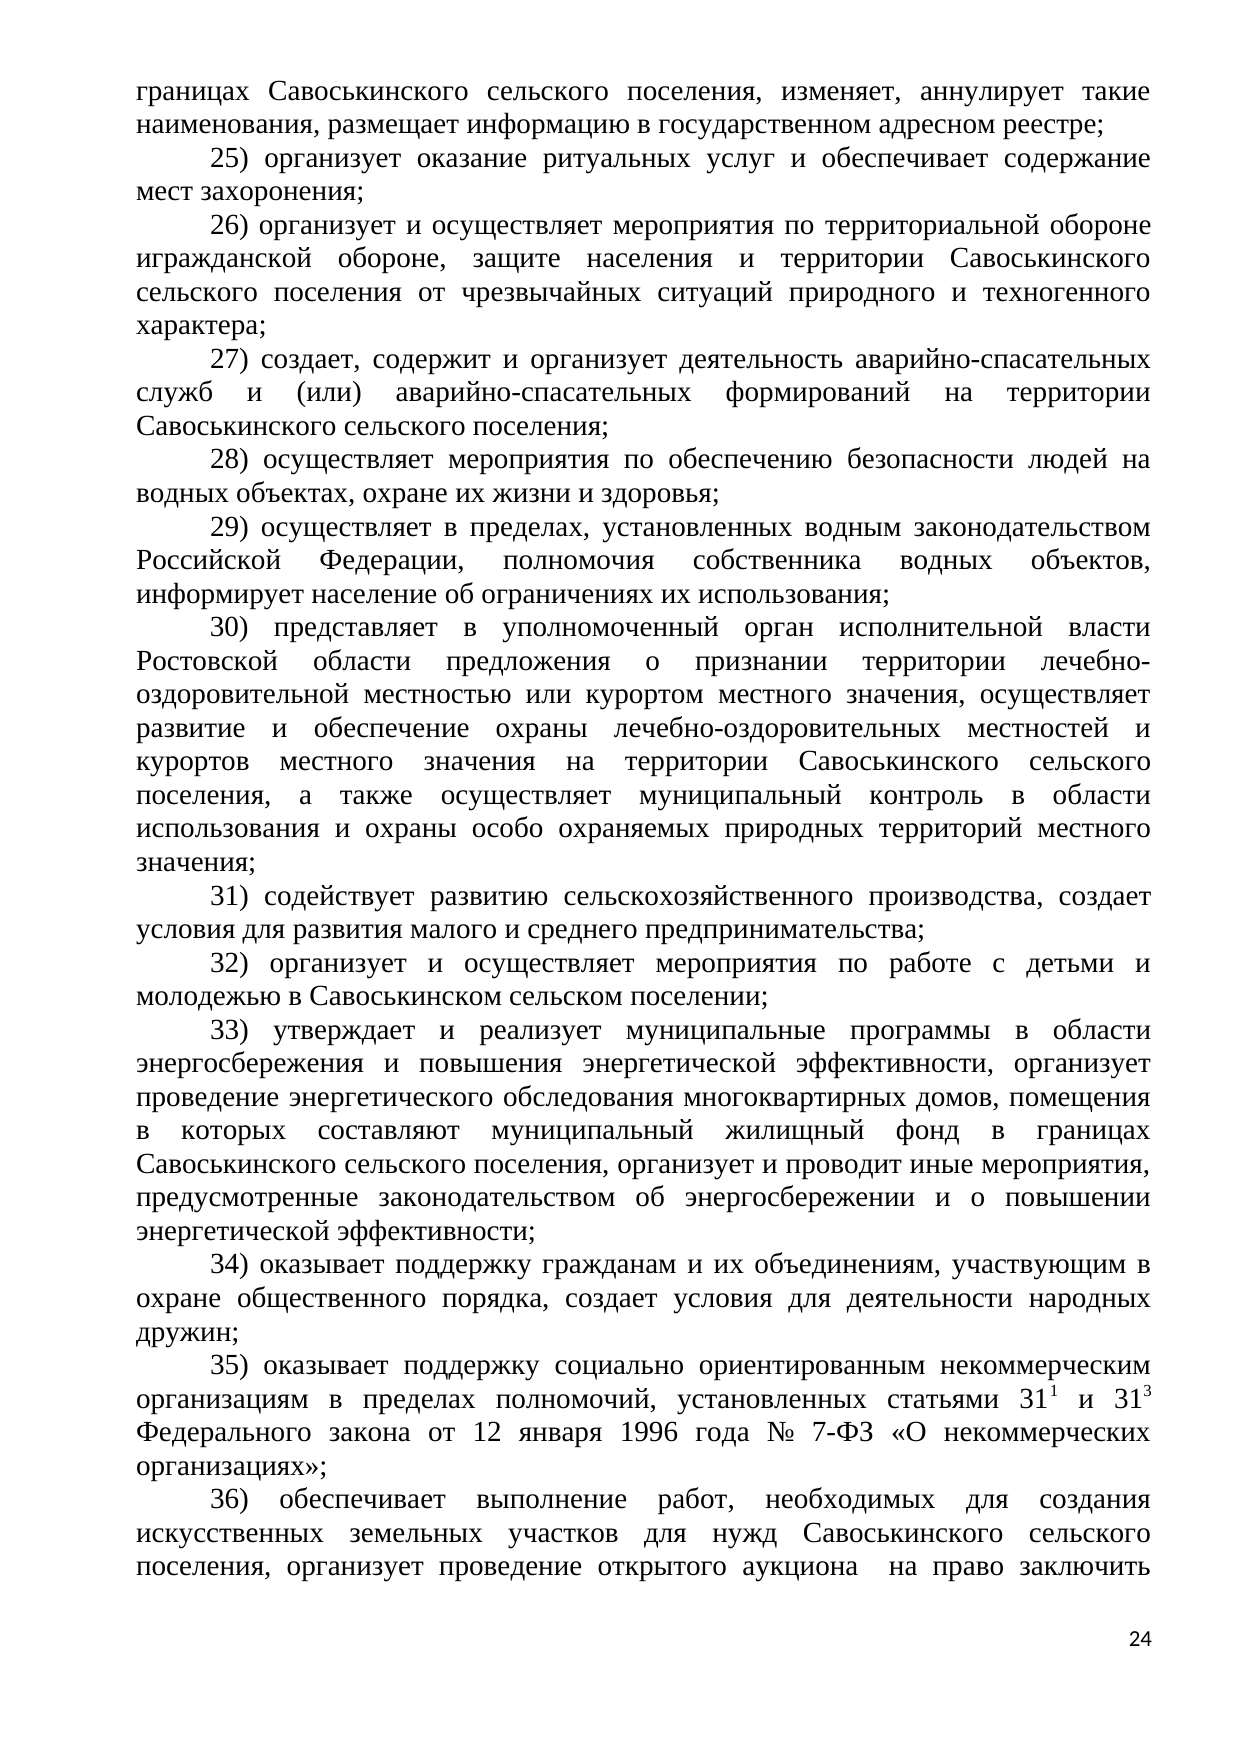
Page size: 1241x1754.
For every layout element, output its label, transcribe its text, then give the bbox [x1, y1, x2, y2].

text 28) осуществляет мероприятия по обеспечению безопасности людей на водных объектах, охране их жизни и здоровья; [136, 442, 1152, 509]
text 29) осуществляет в пределах, установленных водным законодательством Российской Федерации, полномочия собственника водных объектов, информирует население об ограничениях их использования; [136, 509, 1152, 609]
text 31) содействует развитию сельскохозяйственного производства, создает условия для развития малого и среднего предпринимательства; [136, 878, 1152, 945]
text 30) представляет в уполномоченный орган исполнительной власти Ростовской области предложения о признании территории лечебно-оздоровительной местностью или курортом местного значения, осуществляет развитие и обеспечение охраны лечебно-оздоровительных местностей и курортов местного значения на территории Савоськинского сельского поселения, а также осуществляет муниципальный контроль в области использования и охраны особо охраняемых природных территорий местного значения; [136, 609, 1152, 878]
text 26) организует и осуществляет мероприятия по территориальной обороне игражданской обороне, защите населения и территории Савоськинского сельского поселения от чрезвычайных ситуаций природного и техногенного характера; [136, 207, 1152, 341]
text 32) организует и осуществляет мероприятия по работе с детьми и молодежью в Савоськинском сельском поселении; [136, 945, 1152, 1012]
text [136, 1481, 1152, 1582]
text 34) оказывает поддержку гражданам и их объединениям, участвующим в охране общественного порядка, создает условия для деятельности народных дружин; [136, 1247, 1152, 1347]
text 27) создает, содержит и организует деятельность аварийно-спасательных служб и (или) аварийно-спасательных формирований на территории Савоськинского сельского поселения; [136, 341, 1152, 442]
text 33) утверждает и реализует муниципальные программы в области энергосбережения и повышения энергетической эффективности, организует проведение энергетического обследования многоквартирных домов, помещения в которых составляют муниципальный жилищный фонд в границах Савоськинского сельского поселения, организует и проводит иные мероприятия, предусмотренные законодательством об энергосбережении и о повышении энергетической эффективности; [136, 1012, 1152, 1247]
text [136, 73, 1152, 140]
text 25) организует оказание ритуальных услуг и обеспечивает содержание мест захоронения; [136, 140, 1152, 207]
text 35) оказывает поддержку социально ориентированным некоммерческим организациям в пределах полномочий, установленных статьями 311 и 313 Федерального закона от 12 января 1996 года № 7-ФЗ «О некоммерческих организациях»; [136, 1347, 1152, 1481]
